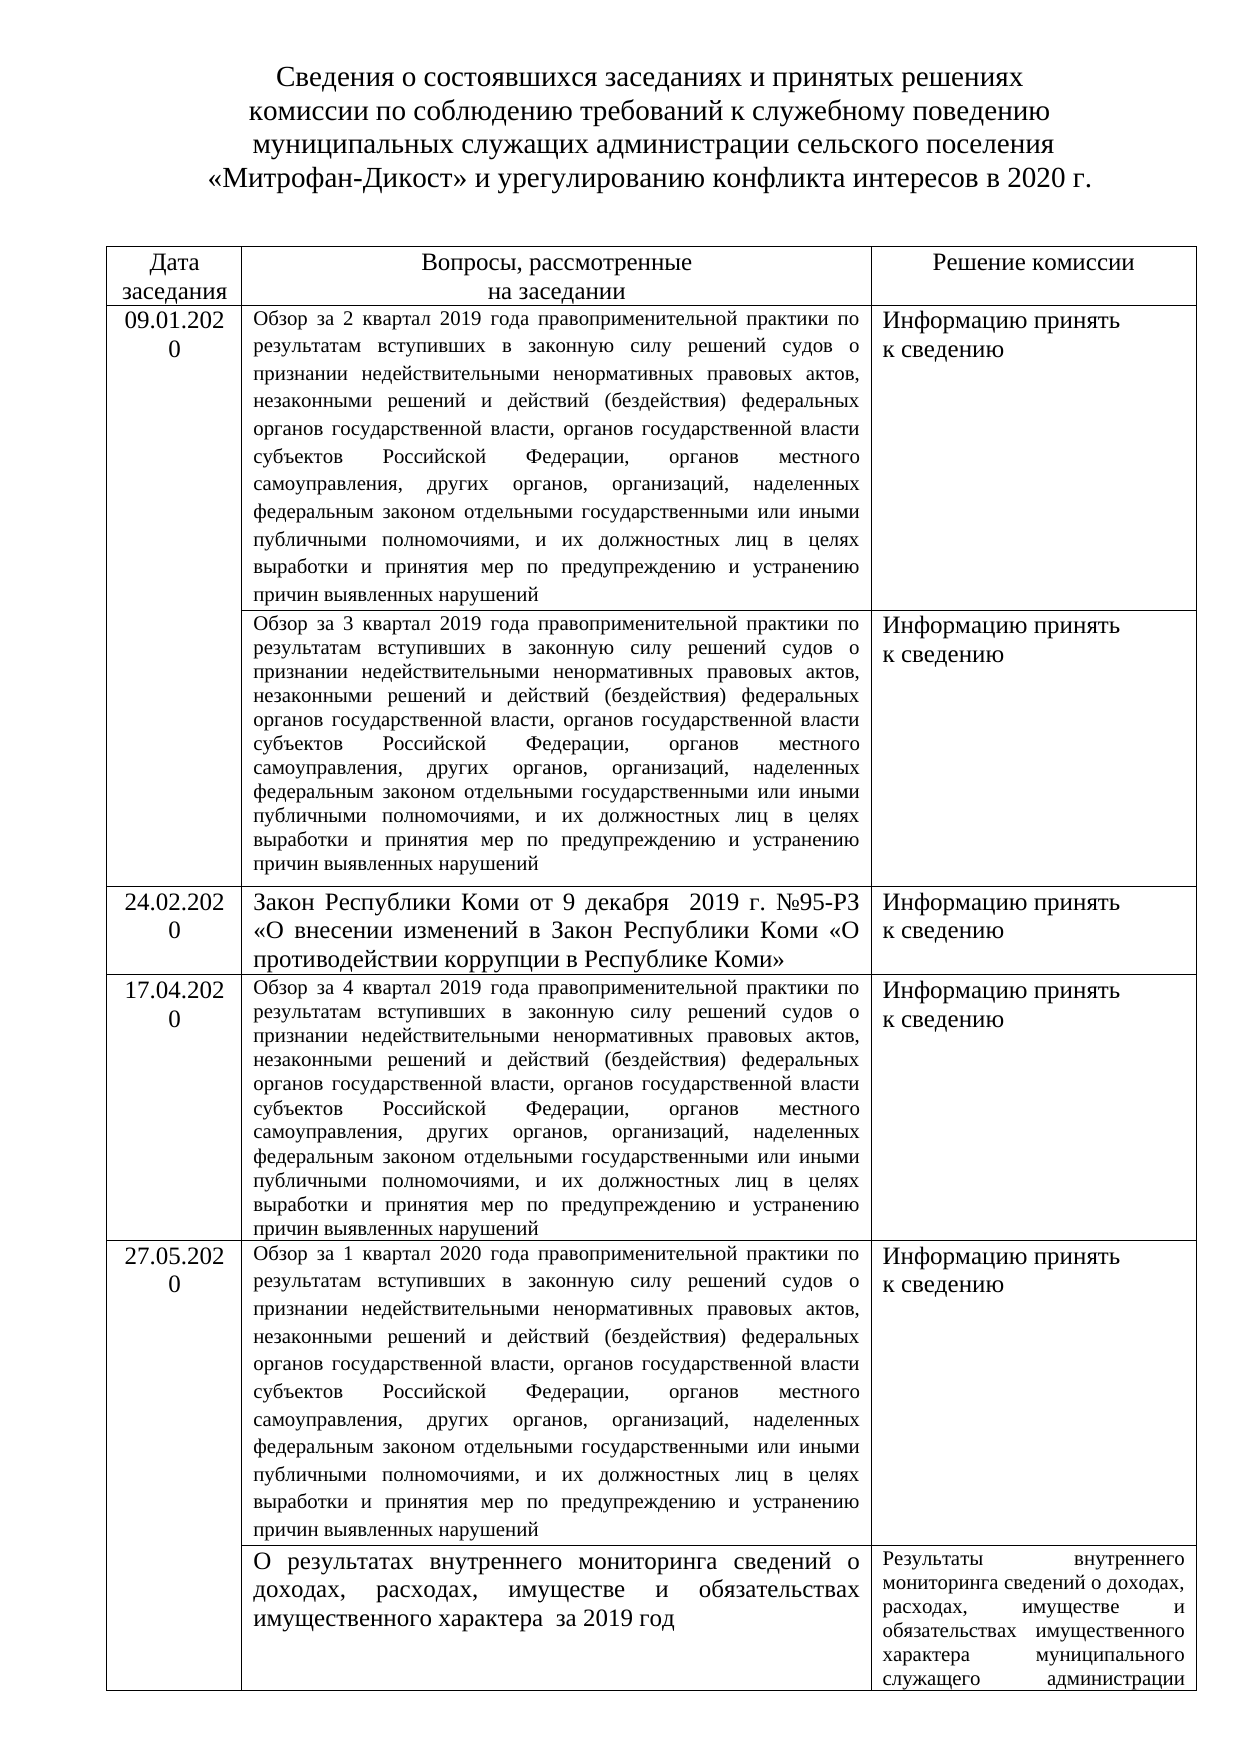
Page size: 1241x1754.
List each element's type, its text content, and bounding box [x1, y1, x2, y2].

table_cell 24.02.2020 [107, 887, 241, 974]
table_cell Информацию принять к сведению [872, 975, 1196, 1240]
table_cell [242, 1546, 871, 1690]
table_cell Обзор за 4 квартал 2019 года правоприменительной практики по результатам вступивших в законную силу решений судов о признании недействительными ненормативных правовых актов, незаконными решений и действий (бездействия) федеральных органов государственной власти, органов государственной власти субъектов Российской Федерации, органов местного самоуправления, других органов, организаций, наделенных федеральным законом отдельными государственными или иными публичными полномочиями, и их должностных лиц в целях выработки и принятия мер по предупреждению и устранению причин выявленных нарушений [242, 975, 871, 1240]
table_cell Информацию принять к сведению [872, 1241, 1196, 1545]
text муниципальных служащих администрации сельского поселения [118, 126, 1181, 160]
table_header Вопросы, рассмотренные на заседании [242, 247, 871, 304]
table_cell Информацию принять к сведению [872, 611, 1196, 886]
table_cell Закон Республики Коми от 9 декабря 2019 г. №95-РЗ «О внесении изменений в Закон Республики Коми «О противодействии коррупции в Республике Коми» [242, 887, 871, 974]
text комиссии по соблюдению требований к служебному поведению [118, 93, 1181, 126]
table_cell Информацию принять к сведению [872, 887, 1196, 974]
table_cell Информацию принять к сведению [872, 306, 1196, 609]
text Сведения о состоявшихся заседаниях и принятых решениях [118, 59, 1181, 93]
table_cell Обзор за 2 квартал 2019 года правоприменительной практики по результатам вступивших в законную силу решений судов о признании недействительными ненормативных правовых актов, незаконными решений и действий (бездействия) федеральных органов государственной власти, органов государственной власти субъектов Российской Федерации, органов местного самоуправления, других органов, организаций, наделенных федеральным законом отдельными государственными или иными публичными полномочиями, и их должностных лиц в целях выработки и принятия мер по предупреждению и устранению причин выявленных нарушений [242, 306, 871, 609]
table_cell 27.05.2020 [107, 1241, 241, 1690]
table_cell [872, 1546, 1196, 1690]
table_cell Обзор за 3 квартал 2019 года правоприменительной практики по результатам вступивших в законную силу решений судов о признании недействительными ненормативных правовых актов, незаконными решений и действий (бездействия) федеральных органов государственной власти, органов государственной власти субъектов Российской Федерации, органов местного самоуправления, других органов, организаций, наделенных федеральным законом отдельными государственными или иными публичными полномочиями, и их должностных лиц в целях выработки и принятия мер по предупреждению и устранению причин выявленных нарушений [242, 611, 871, 886]
table_cell 17.04.2020 [107, 975, 241, 1240]
table_cell 09.01.2020 [107, 306, 241, 886]
text «Митрофан-Дикост» и урегулированию конфликта интересов в 2020 г. [118, 160, 1181, 193]
table_header Решение комиссии [872, 247, 1196, 304]
table_cell Обзор за 1 квартал 2020 года правоприменительной практики по результатам вступивших в законную силу решений судов о признании недействительными ненормативных правовых актов, незаконными решений и действий (бездействия) федеральных органов государственной власти, органов государственной власти субъектов Российской Федерации, органов местного самоуправления, других органов, организаций, наделенных федеральным законом отдельными государственными или иными публичными полномочиями, и их должностных лиц в целях выработки и принятия мер по предупреждению и устранению причин выявленных нарушений [242, 1241, 871, 1545]
table_header Дата заседания [107, 247, 241, 304]
